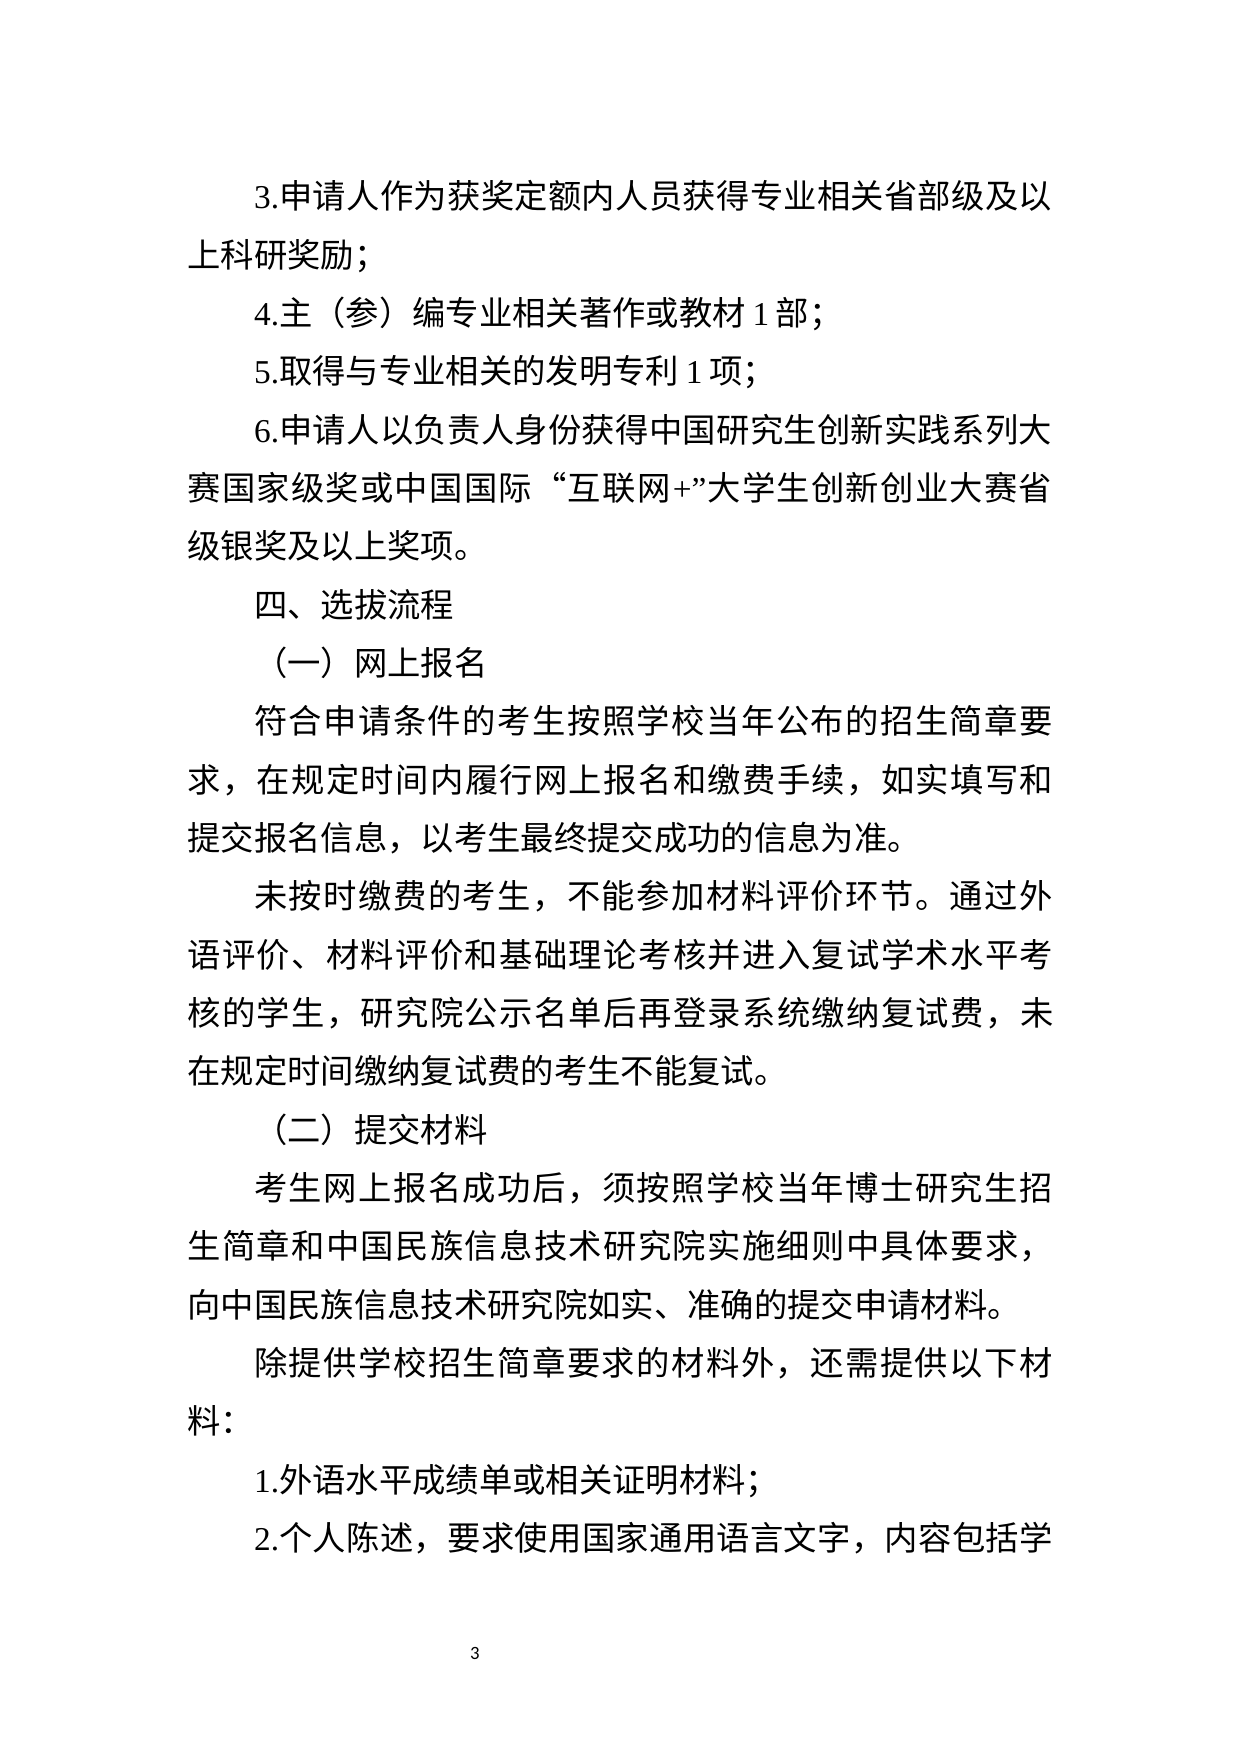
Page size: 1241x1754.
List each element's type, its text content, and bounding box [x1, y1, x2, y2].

text 5.取得与专业相关的发明专利1项； [187, 337, 1053, 395]
text （二）提交材料 [187, 1095, 1053, 1154]
text 4.主（参）编专业相关著作或教材1部； [187, 279, 1053, 337]
text 符合申请条件的考生按照学校当年公布的招生简章要求，在规定时间内履行网上报名和缴费手续，如实填写和提交报名信息，以考生最终提交成功的信息为准。 [187, 687, 1053, 862]
text 未按时缴费的考生，不能参加材料评价环节。通过外语评价、材料评价和基础理论考核并进入复试学术水平考核的学生，研究院公示名单后再登录系统缴纳复试费，未在规定时间缴纳复试费的考生不能复试。 [187, 862, 1053, 1095]
text 1.外语水平成绩单或相关证明材料； [187, 1445, 1053, 1504]
text 四、选拔流程 [187, 570, 1053, 629]
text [187, 1504, 1053, 1562]
text 考生网上报名成功后，须按照学校当年博士研究生招生简章和中国民族信息技术研究院实施细则中具体要求，向中国民族信息技术研究院如实、准确的提交申请材料。 [187, 1268, 1053, 1329]
text 除提供学校招生简章要求的材料外，还需提供以下材料： [187, 1329, 1053, 1445]
text （一）网上报名 [187, 629, 1053, 687]
text 3.申请人作为获奖定额内人员获得专业相关省部级及以上科研奖励； [187, 162, 1053, 279]
text 考生网上报名成功后，须按照学校当年博士研究生招生简章和中国民族信息技术研究院实施细则中具体要求，向中国民族信息技术研究院如实、准确的提交申请材料。 [187, 1154, 1053, 1220]
text 6.申请人以负责人身份获得中国研究生创新实践系列大赛国家级奖或中国国际“互联网+”大学生创新创业大赛省级银奖及以上奖项。 [187, 395, 1053, 570]
